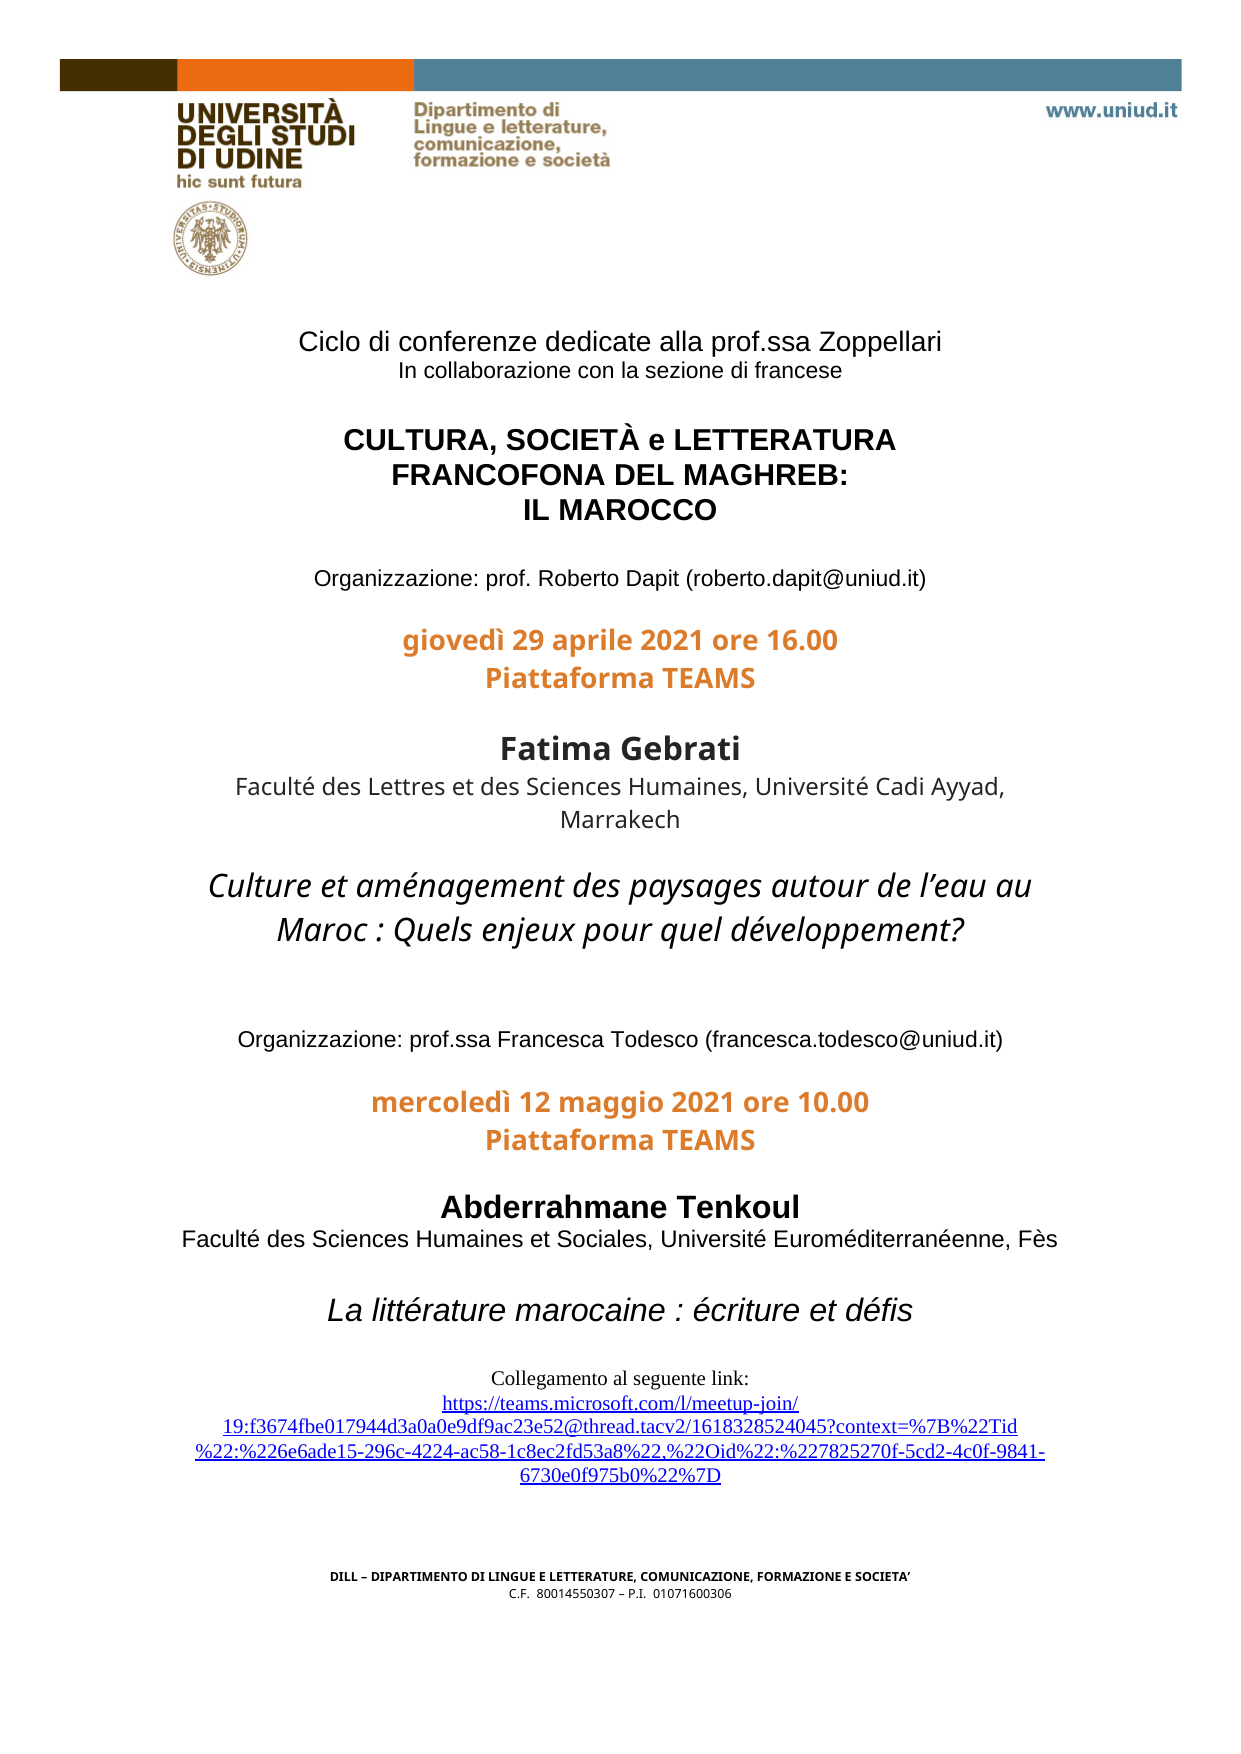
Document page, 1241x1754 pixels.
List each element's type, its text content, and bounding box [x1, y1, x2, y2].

text https://teams.microsoft.com/l/meetup-join/19:f3674fbe017944d3a0a0e9df9ac23e52@thread.tacv2/1618328524045?context=%7B%22Tid%22:%226e6ade15-296c-4224-ac58-1c8ec2fd53a8%22,%22Oid%22:%227825270f-5cd2-4c0f-9841-6730e0f975b0%22%7D [177, 1390, 1063, 1487]
text Organizzazione: prof. Roberto Dapit (roberto.dapit@uniud.it) [177, 565, 1063, 591]
text CULTURA, SOCIETÀ e LETTERATURA [177, 422, 1063, 457]
text Abderrahmane Tenkoul [177, 1188, 1063, 1225]
text La littérature marocaine : écriture et défis [177, 1291, 1063, 1328]
text Fatima Gebrati [177, 726, 1063, 770]
text Collegamento al seguente link: [177, 1366, 1063, 1390]
text IL MAROCCO [177, 492, 1063, 526]
text Faculté des Sciences Humaines et Sociales, Université Euroméditerranéenne, Fès [177, 1225, 1063, 1252]
text In collaborazione con la sezione di francese [177, 357, 1063, 384]
text giovedì 29 aprile 2021 ore 16.00 Piattaforma TEAMS [177, 620, 1063, 697]
picture [59, 59, 1182, 278]
text Culture et aménagement des paysages autour de l’eau au Maroc : Quels enjeux pour quel développement? [177, 863, 1063, 951]
text FRANCOFONA DEL MAGHREB: [177, 457, 1063, 492]
text Organizzazione: prof.ssa Francesca Todesco (francesca.todesco@uniud.it) [177, 1026, 1063, 1053]
text Faculté des Lettres et des Sciences Humaines, Université Cadi Ayyad, Marrakech [177, 770, 1063, 835]
text Ciclo di conferenze dedicate alla prof.ssa Zoppellari [177, 325, 1063, 357]
text mercoledì 12 maggio 2021 ore 10.00 Piattaforma TEAMS [177, 1082, 1063, 1158]
